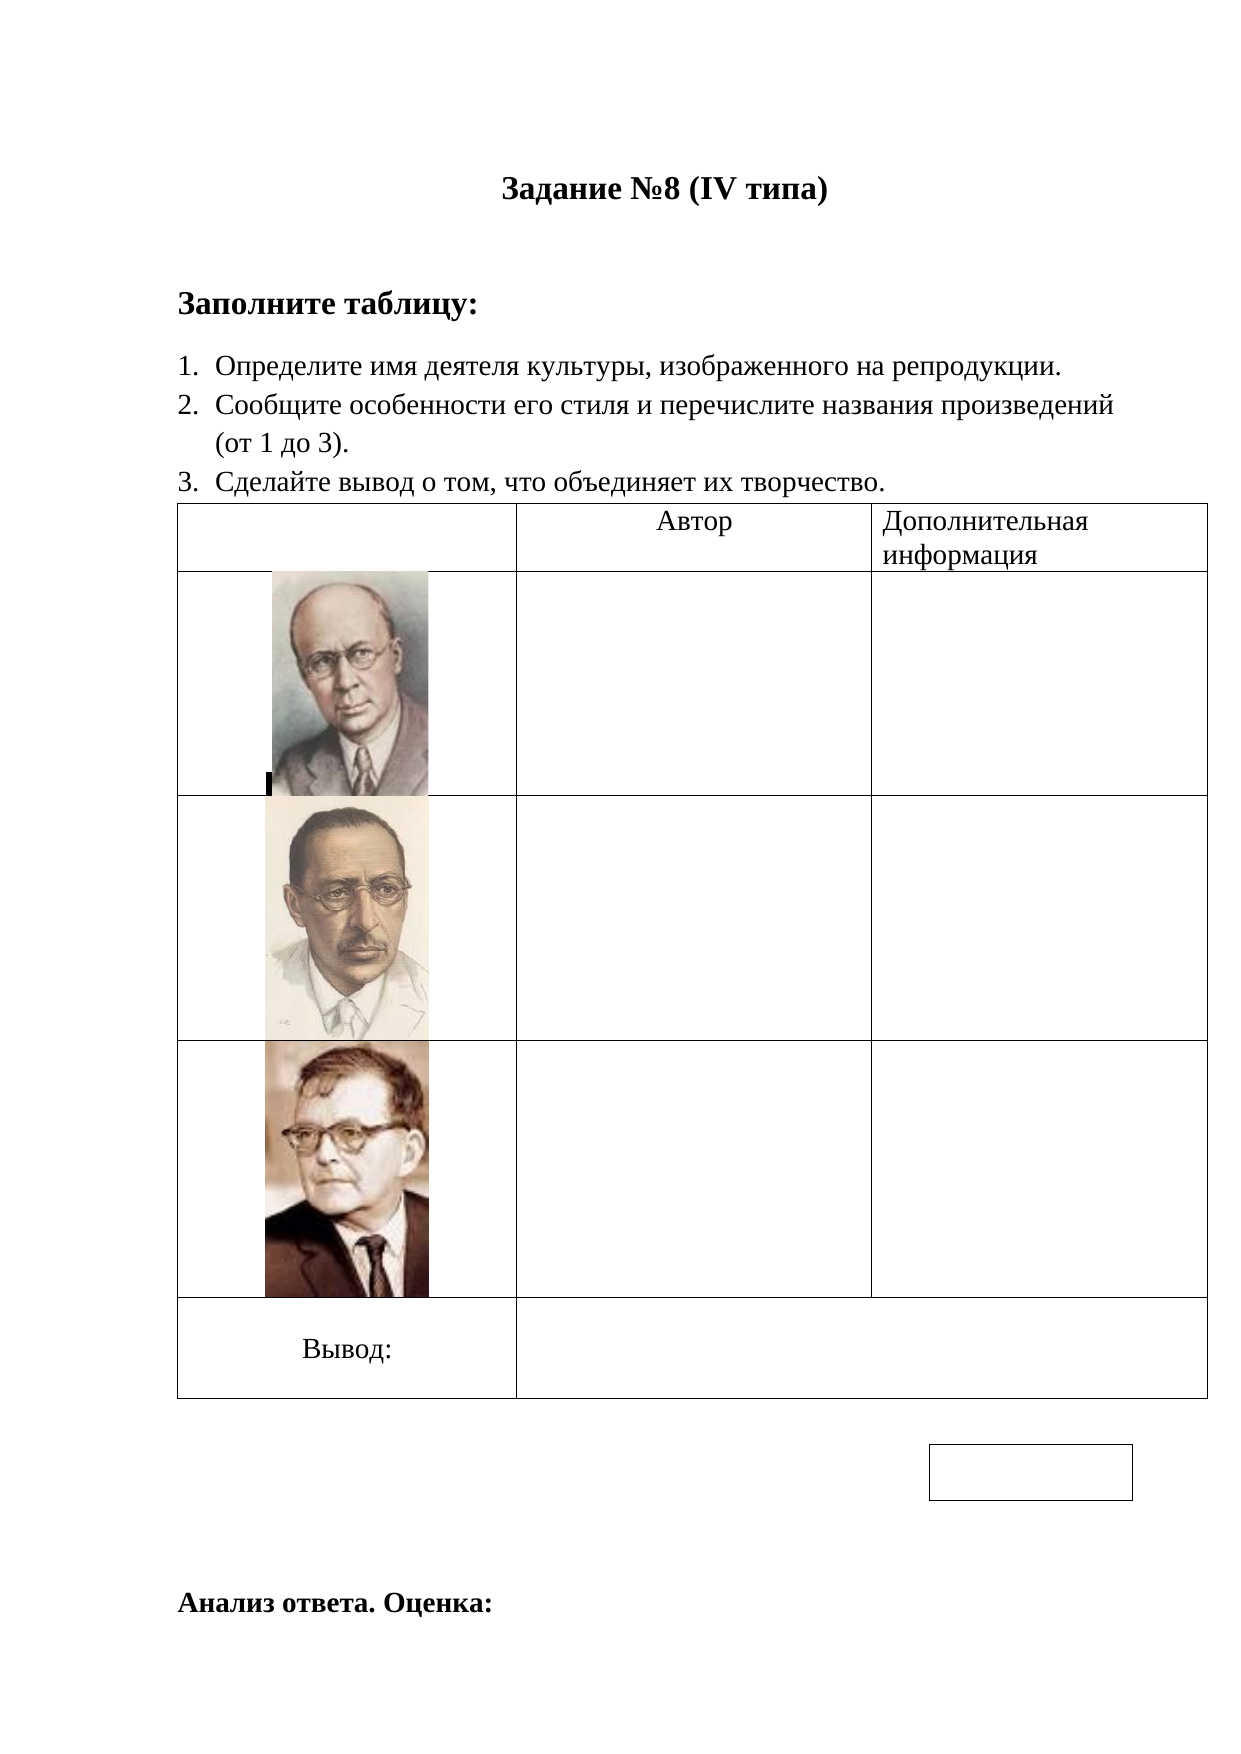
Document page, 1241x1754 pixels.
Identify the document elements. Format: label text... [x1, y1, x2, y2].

table_cell [429, 796, 516, 1040]
list Определите имя деятеля культуры, изображенного на репродукции. [177, 348, 1152, 382]
text Задание №8 (IV типа) [177, 168, 1152, 207]
table_cell [872, 796, 1207, 1040]
text Анализ ответа. Оценка: [177, 1585, 1152, 1619]
text Заполните таблицу: [177, 283, 1152, 322]
table_cell [178, 1041, 265, 1297]
table_cell [429, 1041, 516, 1297]
table_header [930, 1445, 1132, 1499]
table_cell [517, 796, 871, 1040]
table_cell Вывод: [178, 1298, 516, 1398]
table_header Дополнительная информация [872, 504, 1207, 571]
table_cell [517, 1298, 1207, 1398]
table_cell [517, 572, 871, 795]
picture [265, 571, 429, 1040]
table_cell [517, 1041, 871, 1297]
table_cell [429, 572, 516, 795]
table_cell [872, 1041, 1207, 1297]
table_header [178, 504, 516, 571]
list Сделайте вывод о том, что объединяет их творчество. [177, 464, 1152, 497]
picture [265, 1041, 429, 1297]
table_cell [178, 796, 265, 1040]
table_cell [872, 572, 1207, 795]
table_header Автор [517, 504, 871, 571]
list Сообщите особенности его стиля и перечислите названия произведений (от 1 до 3). [177, 387, 1152, 459]
table_cell [178, 572, 272, 795]
